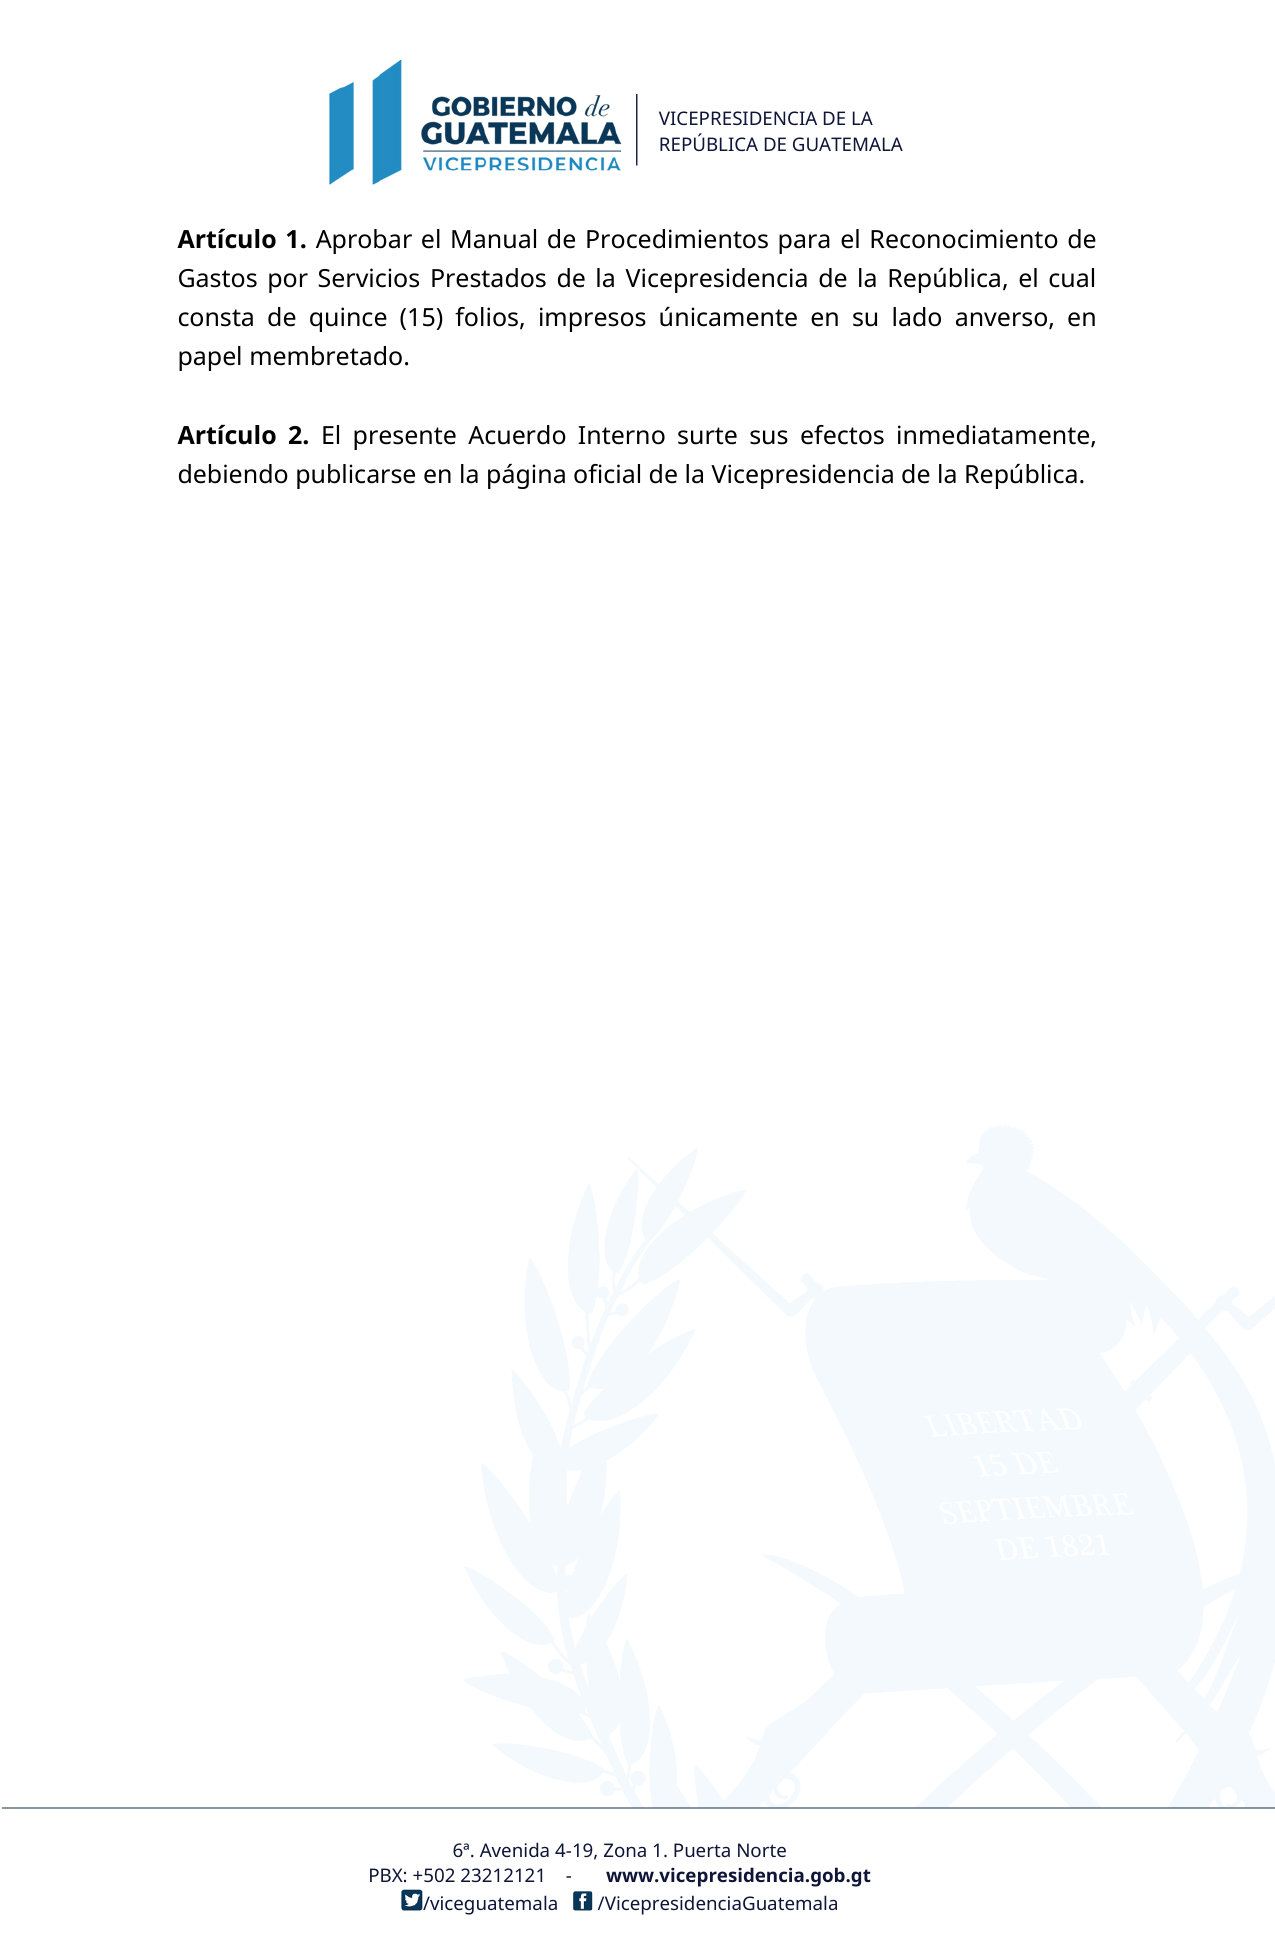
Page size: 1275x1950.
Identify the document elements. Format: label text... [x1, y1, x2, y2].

picture [1, 0, 1275, 1946]
text Artículo 1. Aprobar el Manual de Procedimientos para el Reconocimiento de Gastos por Servicios Prestados de la Vicepresidencia de la República, el cual consta de quince (15) folios, impresos únicamente en su lado anverso, en papel membretado. [177, 222, 1098, 373]
text Artículo 2. El presente Acuerdo Interno surte sus efectos inmediatamente, debiendo publicarse en la página oficial de la Vicepresidencia de la República. [177, 417, 1098, 491]
